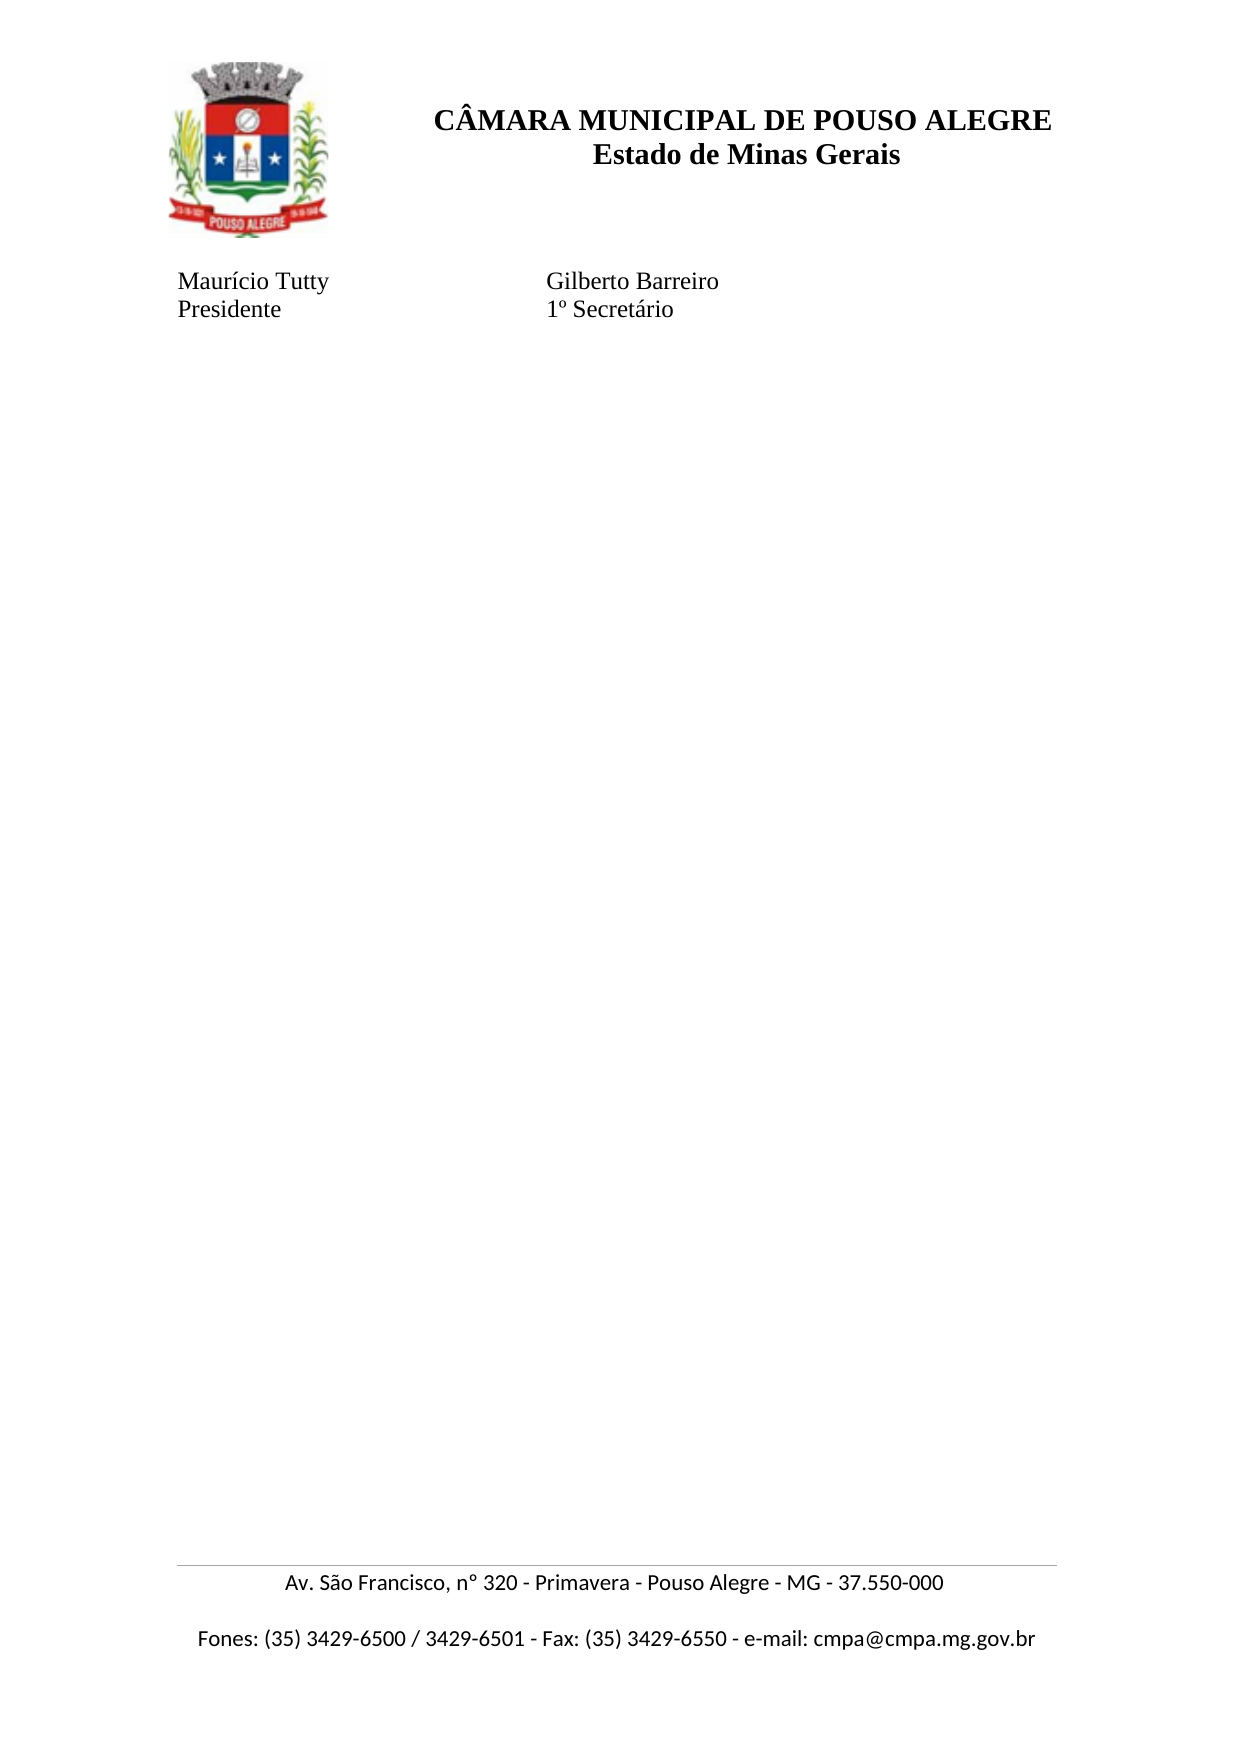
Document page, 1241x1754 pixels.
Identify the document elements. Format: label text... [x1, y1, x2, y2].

text Presidente 1º Secretário [177, 294, 1057, 323]
picture [168, 62, 329, 238]
text Maurício Tutty Gilberto Barreiro [177, 266, 1057, 294]
